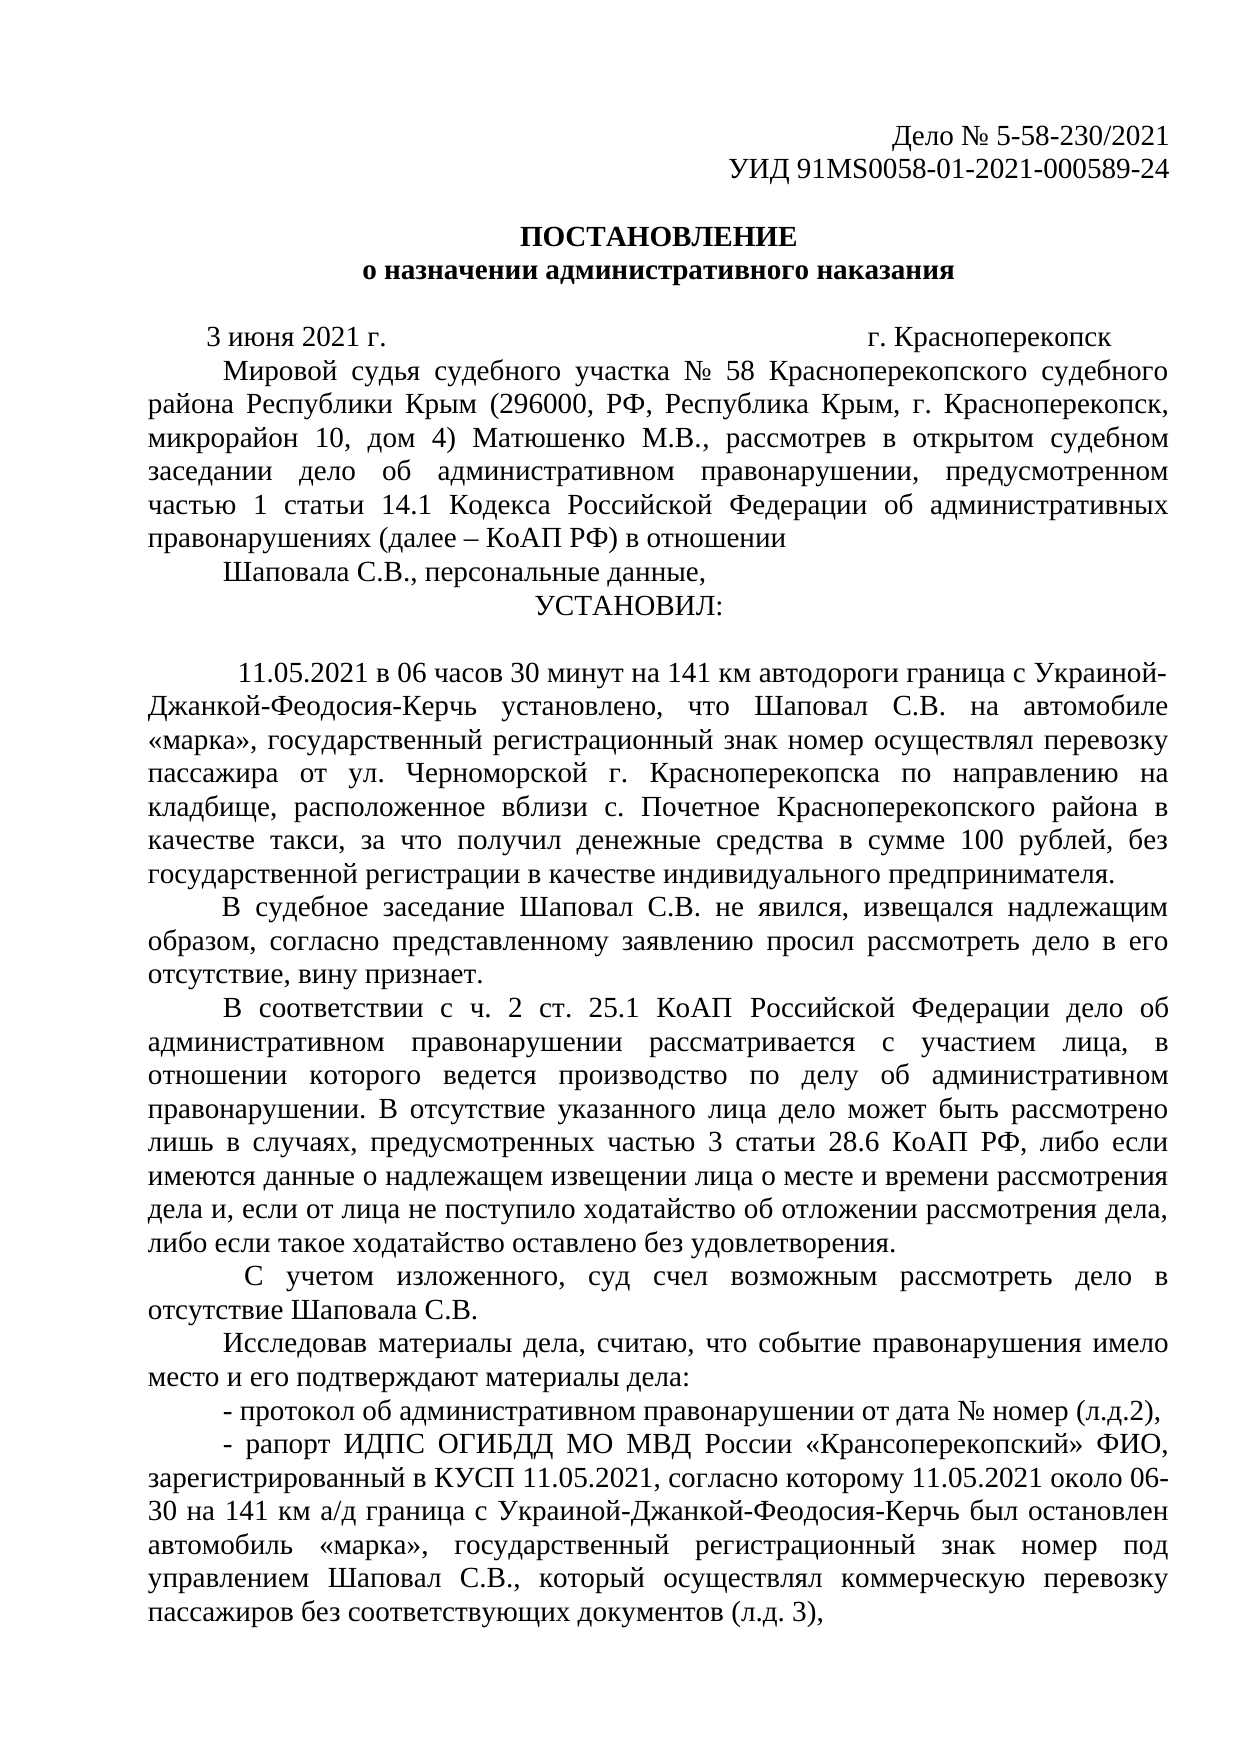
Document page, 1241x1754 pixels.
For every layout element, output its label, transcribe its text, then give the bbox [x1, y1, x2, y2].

text УИД 91MS0058-01-2021-000589-24 [148, 152, 1169, 185]
text Мировой судья судебного участка № 58 Красноперекопского судебного района Республики Крым (296000, РФ, Республика Крым, г. Красноперекопск, микрорайон 10, дом 4) Матюшенко М.В., рассмотрев в открытом судебном заседании дело об административном правонарушении, предусмотренном частью 1 статьи 14.1 Кодекса Российской Федерации об административных правонарушениях (далее – КоАП РФ) в отношении [148, 353, 1169, 554]
text В судебное заседание Шаповал С.В. не явился, извещался надлежащим образом, согласно представленному заявлению просил рассмотреть дело в его отсутствие, вину признает. [148, 889, 1169, 990]
text Шаповала С.В., персональные данные, [148, 554, 1169, 588]
text ПОСТАНОВЛЕНИЕ [148, 219, 1169, 252]
text Исследовав материалы дела, считаю, что событие правонарушения имело место и его подтверждают материалы дела: [148, 1326, 1169, 1393]
text В соответствии с ч. 2 ст. 25.1 КоАП Российской Федерации дело об административном правонарушении рассматривается с участием лица, в отношении которого ведется производство по делу об административном правонарушении. В отсутствие указанного лица дело может быть рассмотрено лишь в случаях, предусмотренных частью 3 статьи 28.6 КоАП РФ, либо если имеются данные о надлежащем извещении лица о месте и времени рассмотрения дела и, если от лица не поступило ходатайство об отложении рассмотрения дела, либо если такое ходатайство оставлено без удовлетворения. [148, 990, 1169, 1258]
text - протокол об административном правонарушении от дата № номер (л.д.2), [148, 1393, 1169, 1426]
text УСТАНОВИЛ: [148, 588, 1169, 621]
text о назначении административного наказания [148, 252, 1169, 286]
text - рапорт ИДПС ОГИБДД МО МВД России «Крансоперекопский» ФИО, зарегистрированный в КУСП 11.05.2021, согласно которому 11.05.2021 около 06-30 на 141 км а/д граница с Украиной-Джанкой-Феодосия-Керчь был остановлен автомобиль «марка», государственный регистрационный знак номер под управлением Шаповал С.В., который осуществлял коммерческую перевозку пассажиров без соответствующих документов (л.д. 3), [148, 1426, 1169, 1627]
text С учетом изложенного, суд счел возможным рассмотреть дело в отсутствие Шаповала С.В. [148, 1258, 1169, 1326]
text Дело № 5-58-230/2021 [148, 118, 1169, 152]
text 3 июня 2021 г. г. Красноперекопск [148, 319, 1169, 353]
text 11.05.2021 в 06 часов 30 минут на 141 км автодороги граница с Украиной-Джанкой-Феодосия-Керчь установлено, что Шаповал С.В. на автомобиле «марка», государственный регистрационный знак номер осуществлял перевозку пассажира от ул. Черноморской г. Красноперекопска по направлению на кладбище, расположенное вблизи с. Почетное Красноперекопского района в качестве такси, за что получил денежные средства в сумме 100 рублей, без государственной регистрации в качестве индивидуального предпринимателя. [148, 655, 1169, 889]
